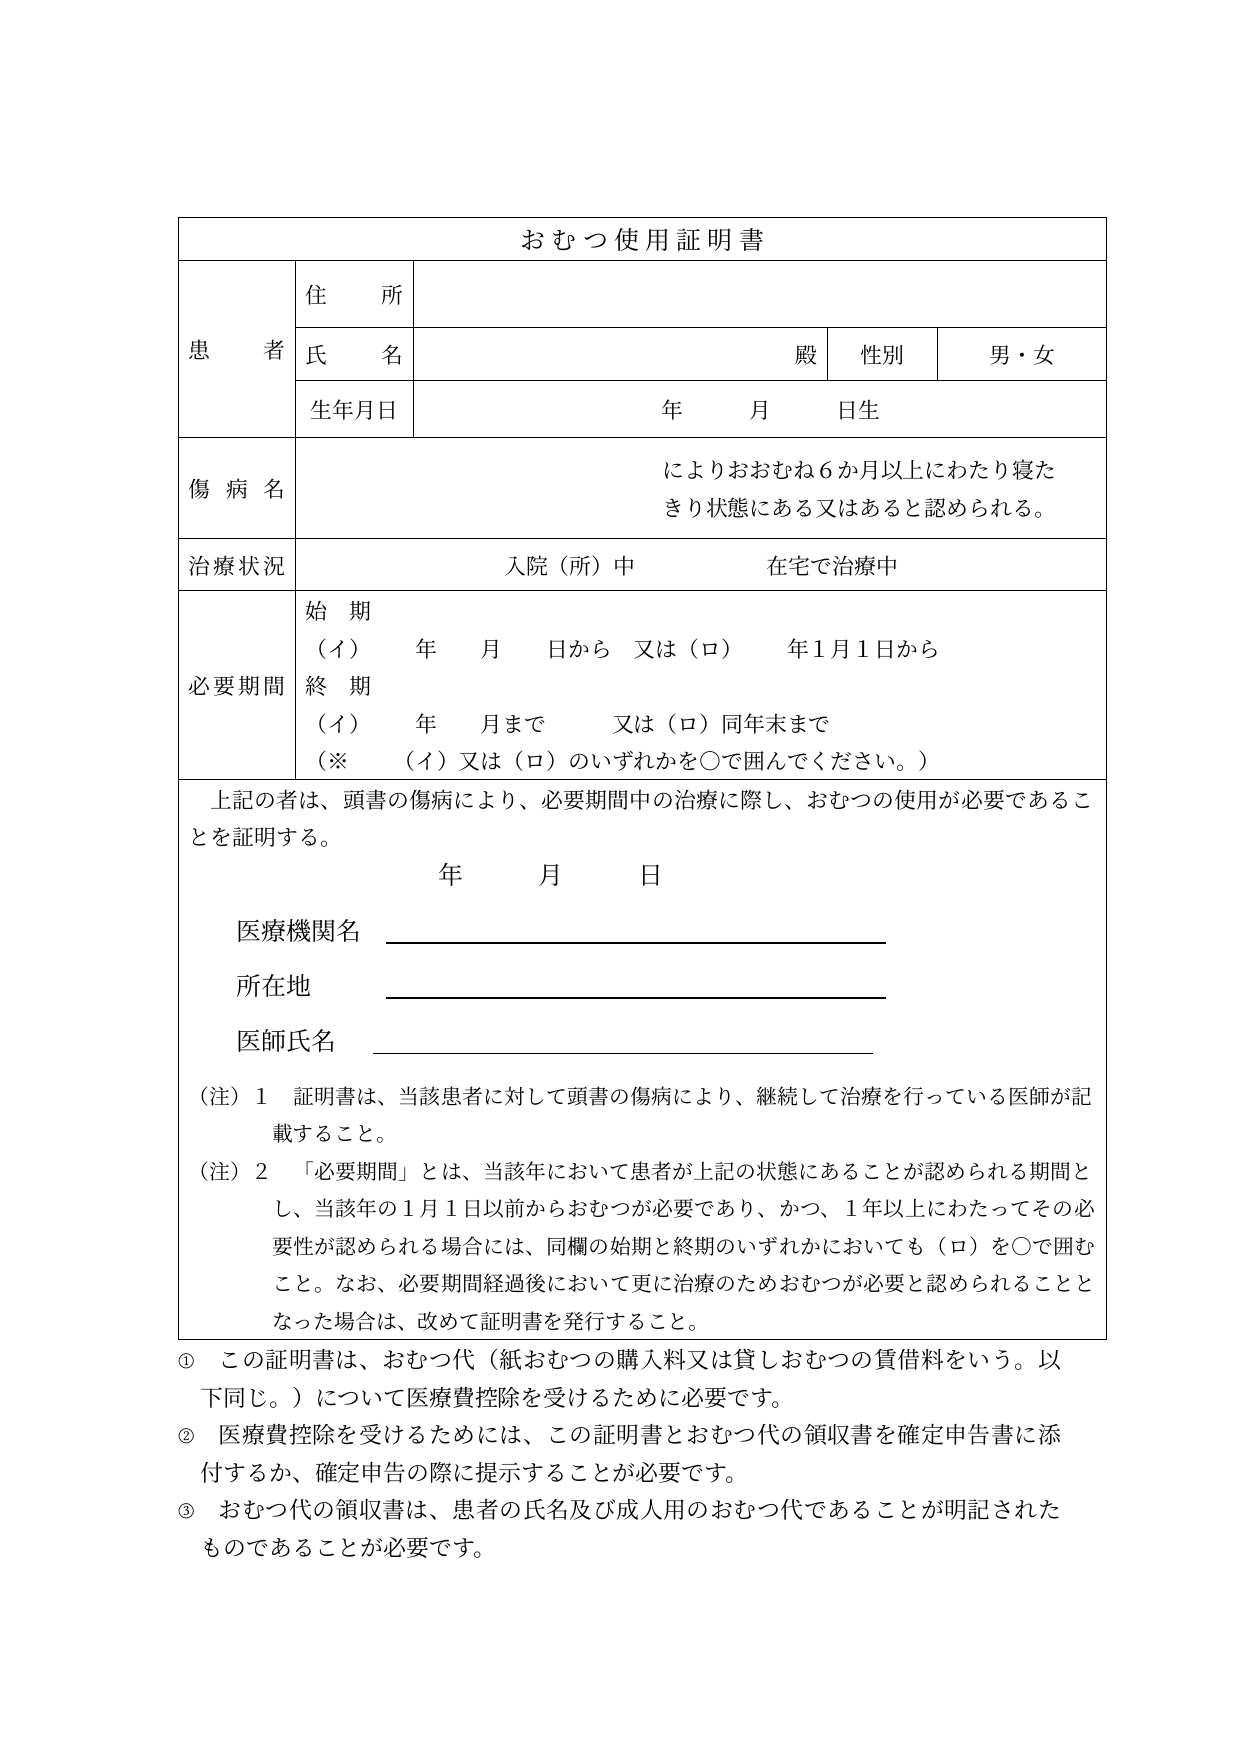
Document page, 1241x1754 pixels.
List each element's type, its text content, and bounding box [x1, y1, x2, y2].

table_cell 男・女 [938, 328, 1106, 380]
table_cell 生年月日 [296, 381, 413, 437]
table_cell [414, 261, 1106, 327]
table_cell 上記の者は、頭書の傷病により、必要期間中の治療に際し、おむつの使用が必要であることを証明する。 年 月 日 医療機関名 所在地 医師氏名 （注）１ 証明書は、当該患者に対して頭書の傷病により、継続して治療を行っている医師が記載すること。 （注）２ 「必要期間」とは、当該年において患者が上記の状態にあることが認められる期間とし、当該年の１月１日以前からおむつが必要であり、かつ、１年以上にわたってその必要性が認められる場合には、同欄の始期と終期のいずれかにおいても（ロ）を○で囲むこと。なお、必要期間経過後において更に治療のためおむつが必要と認められることとなった場合は、改めて証明書を発行すること。 [179, 780, 1106, 1339]
table_header おむつ使用証明書 [179, 218, 1106, 260]
table_cell 氏名 [296, 328, 413, 380]
table_cell によりおおむね６か月以上にわたり寝た きり状態にある又はあると認められる。 [296, 438, 1106, 538]
text ② 医療費控除を受けるためには、この証明書とおむつ代の領収書を確定申告書に添付するか、確定申告の際に提示することが必要です。 [177, 1415, 1063, 1490]
text ③ おむつ代の領収書は、患者の氏名及び成人用のおむつ代であることが明記されたものであることが必要です。 [177, 1490, 1063, 1565]
text ① この証明書は、おむつ代（紙おむつの購入料又は貸しおむつの賃借料をいう。以下同じ。）について医療費控除を受けるために必要です。 [177, 1340, 1063, 1415]
table_cell 必要期間 [179, 591, 295, 779]
table_cell 殿 [414, 328, 827, 380]
table_cell 治療状況 [179, 539, 295, 590]
table_cell 傷病名 [179, 438, 295, 538]
table_cell 住所 [296, 261, 413, 327]
table_cell 年 月 日生 [414, 381, 1106, 437]
table_cell 始 期 （イ） 年 月 日から 又は（ロ） 年１月１日から 終 期 （イ） 年 月まで 又は（ロ）同年末まで （※ （イ）又は（ロ）のいずれかを○で囲んでください。） [296, 591, 1106, 779]
table_cell 入院（所）中 在宅で治療中 [296, 539, 1106, 590]
table_cell 性別 [828, 328, 937, 380]
table_cell 患者 [179, 261, 295, 437]
